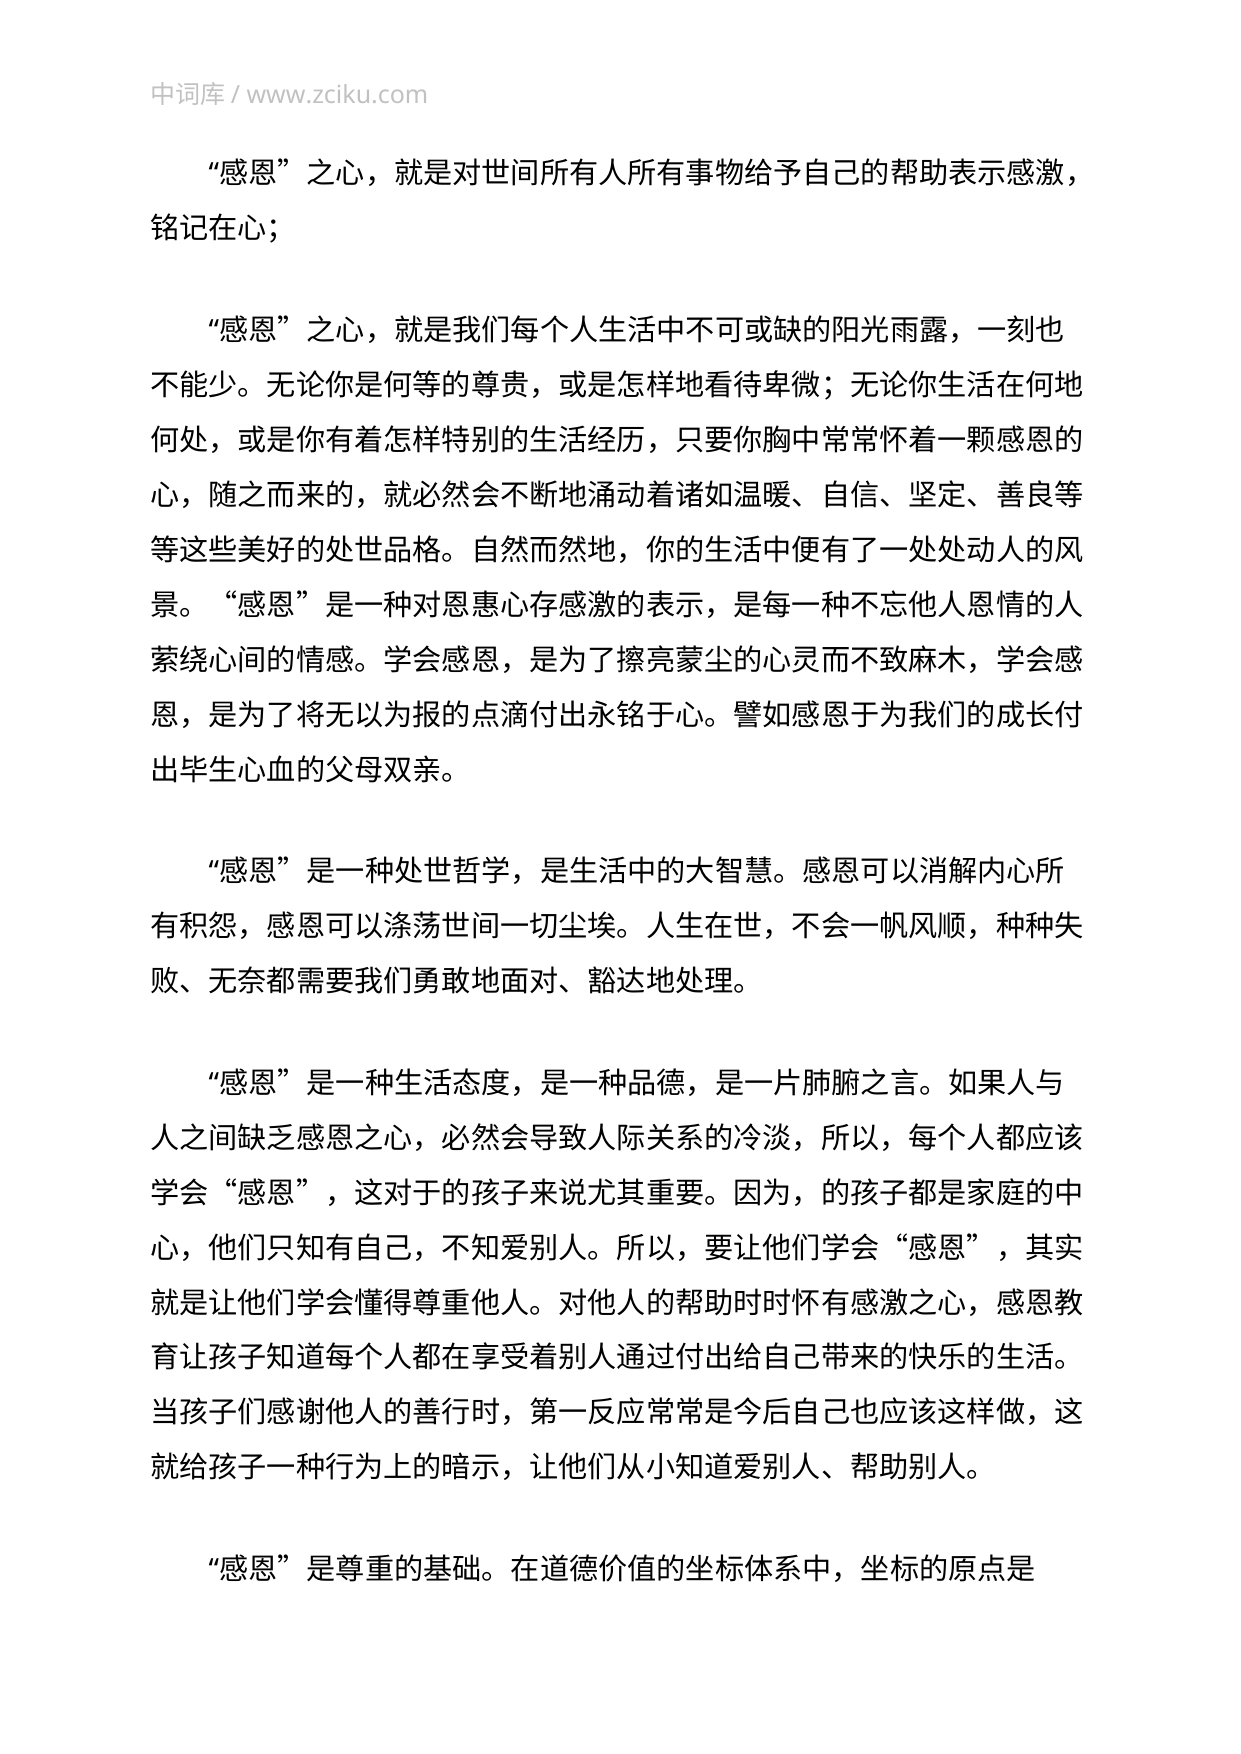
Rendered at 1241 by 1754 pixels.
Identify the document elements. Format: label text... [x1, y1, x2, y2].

text “感恩”之心，就是我们每个人生活中不可或缺的阳光雨露，一刻也不能少。无论你是何等的尊贵，或是怎样地看待卑微；无论你生活在何地何处，或是你有着怎样特别的生活经历，只要你胸中常常怀着一颗感恩的心，随之而来的，就必然会不断地涌动着诸如温暖、自信、坚定、善良等等这些美好的处世品格。自然而然地，你的生活中便有了一处处动人的风景。“感恩”是一种对恩惠心存感激的表示，是每一种不忘他人恩情的人萦绕心间的情感。学会感恩，是为了擦亮蒙尘的心灵而不致麻木，学会感恩，是为了将无以为报的点滴付出永铭于心。譬如感恩于为我们的成长付出毕生心血的父母双亲。 [150, 307, 1090, 788]
text “感恩”是一种生活态度，是一种品德，是一片肺腑之言。如果人与人之间缺乏感恩之心，必然会导致人际关系的冷淡，所以，每个人都应该学会“感恩”，这对于的孩子来说尤其重要。因为，的孩子都是家庭的中心，他们只知有自己，不知爱别人。所以，要让他们学会“感恩”，其实就是让他们学会懂得尊重他人。对他人的帮助时时怀有感激之心，感恩教育让孩子知道每个人都在享受着别人通过付出给自己带来的快乐的生活。当孩子们感谢他人的善行时，第一反应常常是今后自己也应该这样做，这就给孩子一种行为上的暗示，让他们从小知道爱别人、帮助别人。 [150, 1059, 1090, 1486]
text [150, 1546, 1090, 1588]
text “感恩”是一种处世哲学，是生活中的大智慧。感恩可以消解内心所有积怨，感恩可以涤荡世间一切尘埃。人生在世，不会一帆风顺，种种失败、无奈都需要我们勇敢地面对、豁达地处理。 [150, 848, 1090, 1000]
text “感恩”之心，就是对世间所有人所有事物给予自己的帮助表示感激，铭记在心； [150, 150, 1090, 247]
